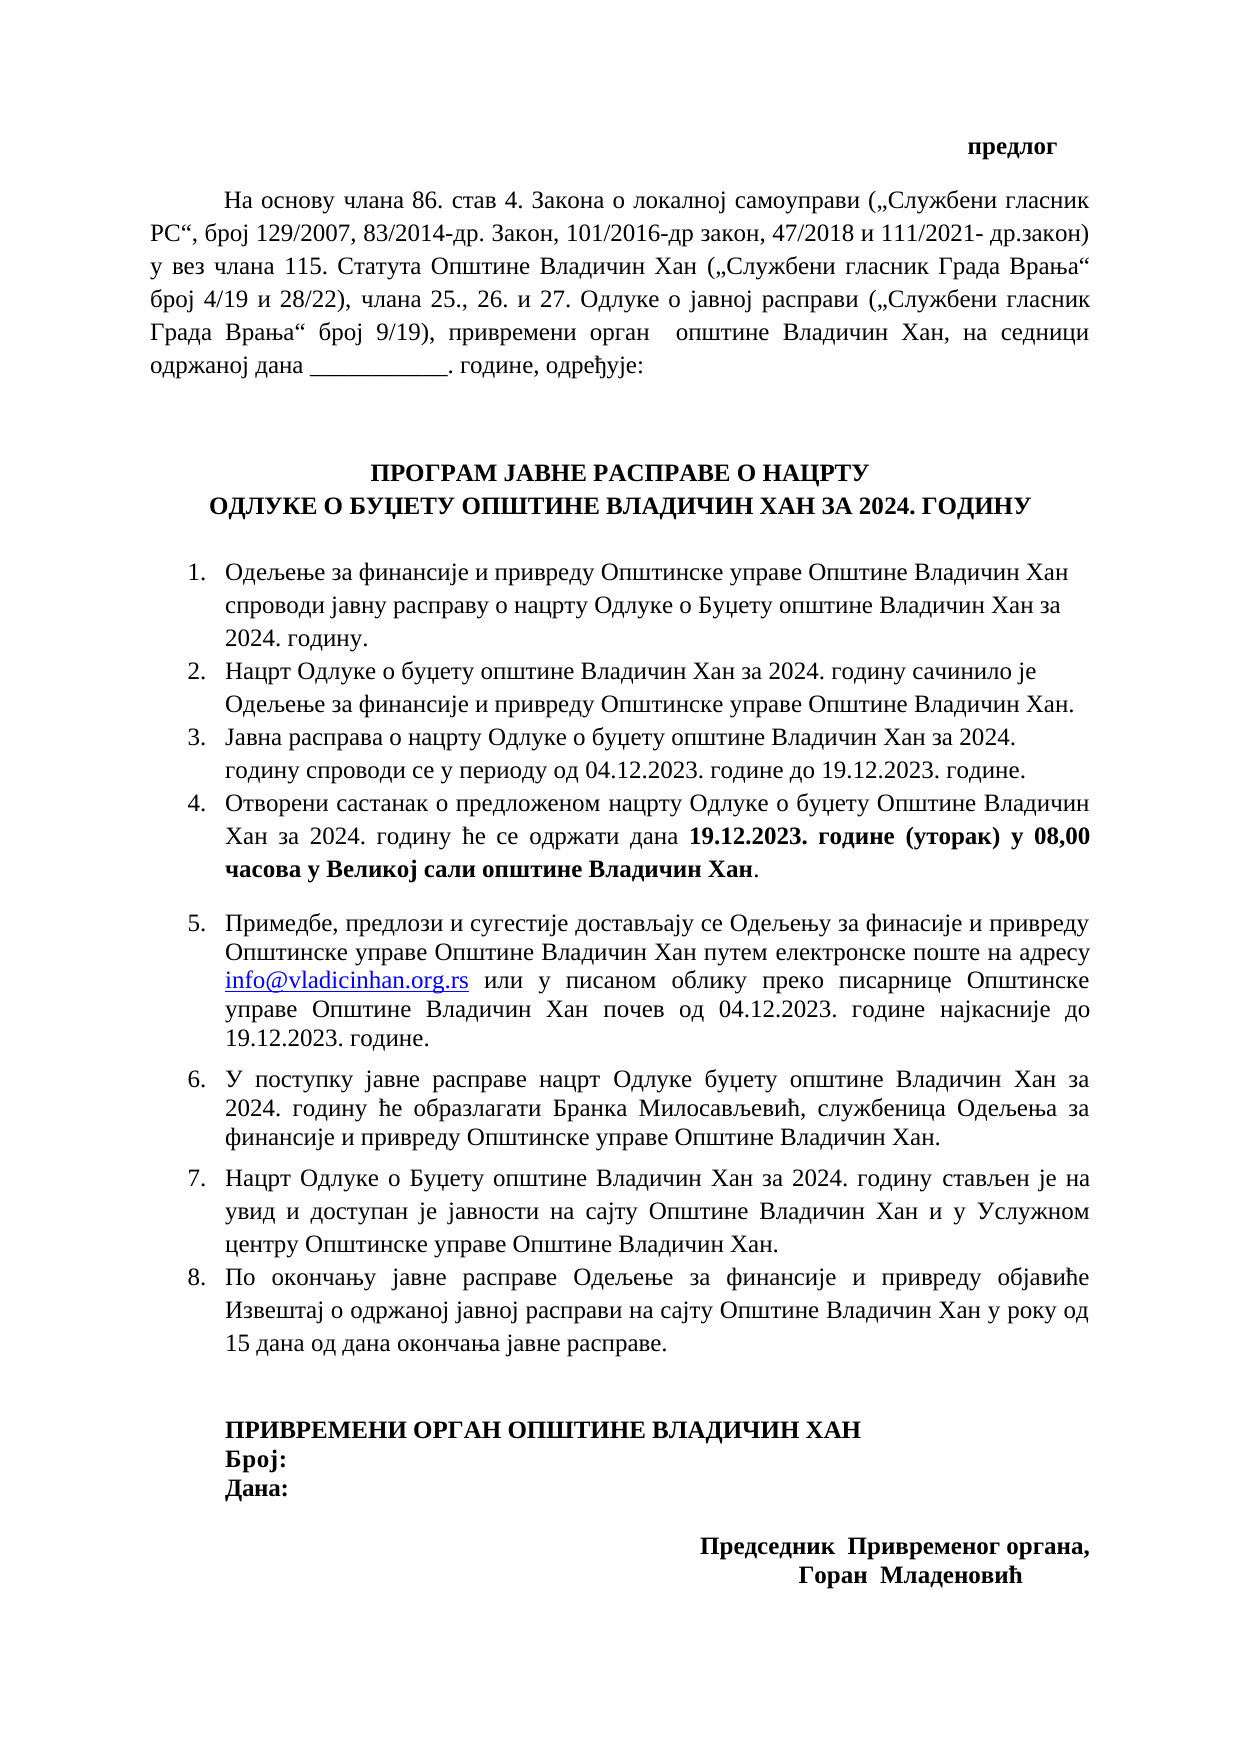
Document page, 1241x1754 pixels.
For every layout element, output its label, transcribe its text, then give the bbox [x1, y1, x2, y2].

list Одељење за финансије и привреду Општинске управе Општине Владичин Хан спроводи јавну расправу о нацрту Одлуке о Буџету општине Владичин Хан за 2024. годину. [187, 557, 1090, 652]
list Горан Младеновић [225, 1560, 1090, 1589]
text ПРИВРЕМЕНИ ОРГАН ОПШТИНЕ ВЛАДИЧИН ХАН [225, 1415, 1090, 1444]
text Број: [225, 1444, 1088, 1473]
list Отворени састанак о предложеном нацрту Одлуке о буџету Општине Владичин Хан за 2024. годину ће се одржати дана 19.12.2023. године (уторак) у 08,00 часова у Великој сали општине Владичин Хан. [187, 788, 1090, 883]
list По окончању јавне расправе Одељење за финансије и привреду објавиће Извештај о одржаној јавној расправи на сајту Општине Владичин Хан у року од 15 дана од дана окончања јавне расправе. [187, 1262, 1090, 1357]
list Јавна расправа о нацрту Одлуке о буџету општине Владичин Хан за 2024. годину спроводи се у периоду од 04.12.2023. године до 19.12.2023. године. [187, 722, 1090, 784]
text Председник Привременог органа, [225, 1531, 1090, 1560]
text На основу члана 86. став 4. Закона о локалној самоуправи („Службени гласник РС“, број 129/2007, 83/2014-др. Закон, 101/2016-др закон, 47/2018 и 111/2021- др.закон) у вез члана 115. Статута Општине Владичин Хан („Службени гласник Града Врања“ број 4/19 и 28/22), члана 25., 26. и 27. Одлуке о јавној расправи („Службени гласник Града Врања“ број 9/19), привремени орган општине Владичин Хан, на седници одржаној дана ___________. године, одређује: [150, 185, 1090, 379]
text ПРОГРАМ ЈАВНЕ РАСПРАВЕ О НАЦРТУ [150, 458, 1090, 487]
list У поступку јавне расправе нацрт Одлуке буџету општине Владичин Хан за 2024. годину ће образлагати Бранка Милосављевић, службеница Одељења за финансије и привреду Општинске управе Општине Владичин Хан. [187, 1064, 1090, 1151]
text предлог [150, 131, 1090, 160]
text Дана: [225, 1473, 1090, 1502]
list Нацрт Одлуке о Буџету општине Владичин Хан за 2024. годину стављен је на увид и доступан је јавности на сајту Општине Владичин Хан и у Услужном центру Општинске управе Општине Владичин Хан. [187, 1163, 1090, 1258]
list Примедбе, предлози и сугестије достављају се Одељењу за финасије и привреду Општинске управе Општине Владичин Хан путем електронске поште на адресу info@vladicinhan.org.rs или у писаном облику преко писарнице Општинске управе Општине Владичин Хан почев од 04.12.2023. године најкасније до 19.12.2023. године. [187, 908, 1090, 1052]
text ОДЛУКЕ О БУЏЕТУ ОПШТИНЕ ВЛАДИЧИН ХАН ЗА 2024. ГОДИНУ [150, 491, 1090, 520]
list Нацрт Одлуке о буџету општине Владичин Хан за 2024. годину сачинило је Одељење за финансије и привреду Општинске управе Општине Владичин Хан. [187, 656, 1090, 718]
